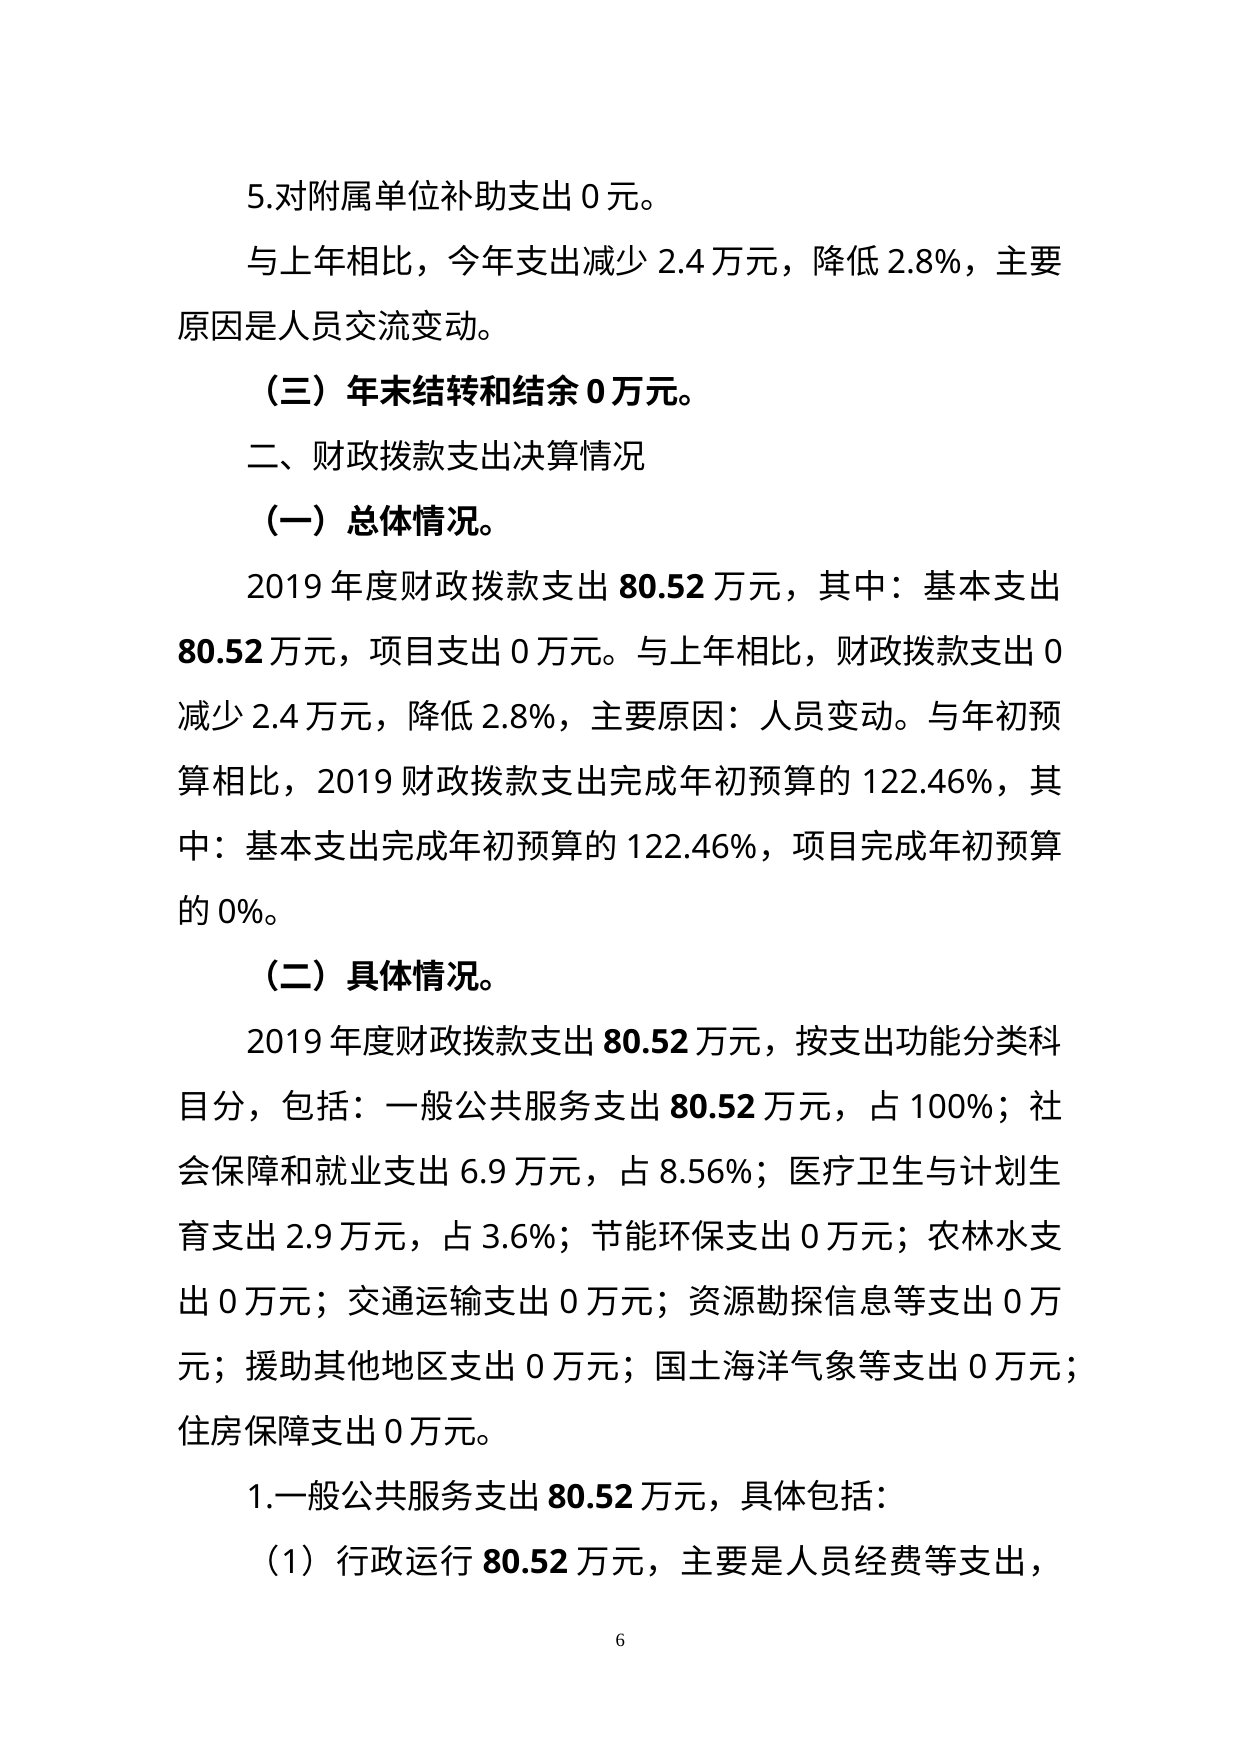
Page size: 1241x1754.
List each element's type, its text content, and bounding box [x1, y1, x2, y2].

text 1.一般公共服务支出80.52万元，具体包括： [177, 1462, 1063, 1527]
text 二、财政拨款支出决算情况 [177, 422, 1063, 487]
text （一）总体情况。 [177, 487, 1063, 552]
text 2019年度财政拨款支出80.52万元，按支出功能分类科目分，包括：一般公共服务支出80.52万元，占100%；社会保障和就业支出6.9万元，占8.56%；医疗卫生与计划生育支出2.9万元，占3.6%；节能环保支出0万元；农林水支出0万元；交通运输支出0万元；资源勘探信息等支出0万元；援助其他地区支出0万元；国土海洋气象等支出0万元；住房保障支出0万元。 [177, 1007, 1063, 1462]
text 5.对附属单位补助支出0元。 [177, 162, 1063, 227]
text 2019年度财政拨款支出80.52万元，其中：基本支出80.52万元，项目支出0万元。与上年相比，财政拨款支出0减少2.4万元，降低2.8%，主要原因：人员变动。与年初预算相比，2019财政拨款支出完成年初预算的122.46%，其中：基本支出完成年初预算的122.46%，项目完成年初预算的0%。 [177, 552, 1063, 942]
text 与上年相比，今年支出减少2.4万元，降低2.8%，主要原因是人员交流变动。 [177, 227, 1063, 357]
text （三）年末结转和结余0万元。 [177, 357, 1063, 422]
text （二）具体情况。 [177, 942, 1063, 1007]
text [177, 1527, 1063, 1592]
